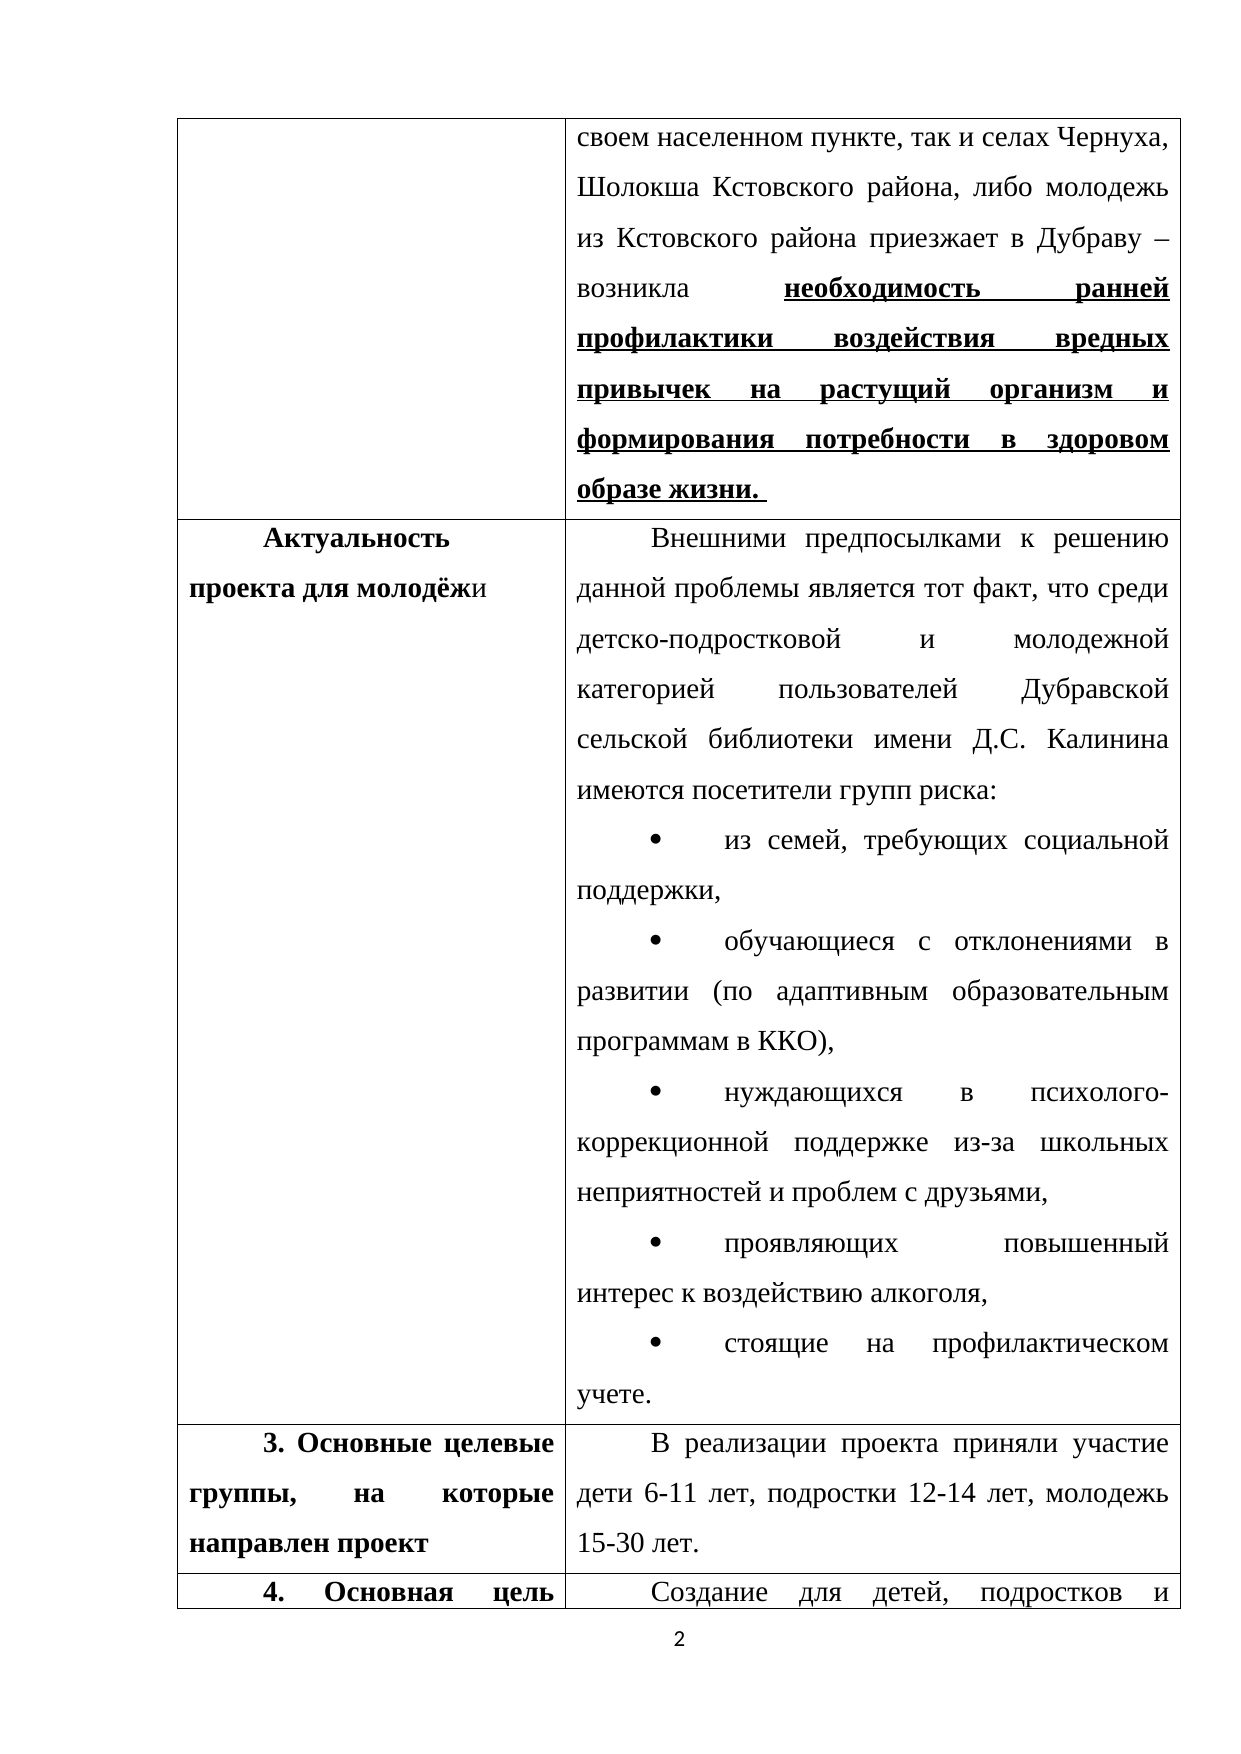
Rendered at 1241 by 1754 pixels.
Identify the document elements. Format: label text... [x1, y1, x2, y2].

table_cell Актуальность проекта для молодёжи [178, 520, 565, 1424]
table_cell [566, 1574, 1180, 1608]
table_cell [178, 1574, 565, 1608]
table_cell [178, 119, 565, 519]
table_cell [566, 119, 1180, 519]
table_cell 3. Основные целевые группы, на которые направлен проект [178, 1425, 565, 1573]
table_cell Внешними предпосылками к решению данной проблемы является тот факт, что среди детско-подростковой и молодежной категорией пользователей Дубравской сельской библиотеки имени Д.С. Калинина имеются посетители групп риска: из семей, требующих социальной поддержки, обучающиеся с отклонениями в развитии (по адаптивным образовательным программам в ККО), нуждающихся в психолого-коррекционной поддержке из-за школьных неприятностей и проблем с друзьями, проявляющих повышенный интерес к воздействию алкоголя, стоящие на профилактическом учете. [566, 520, 1180, 1424]
table_cell В реализации проекта приняли участие дети 6-11 лет, подростки 12-14 лет, молодежь 15-30 лет. [566, 1425, 1180, 1573]
